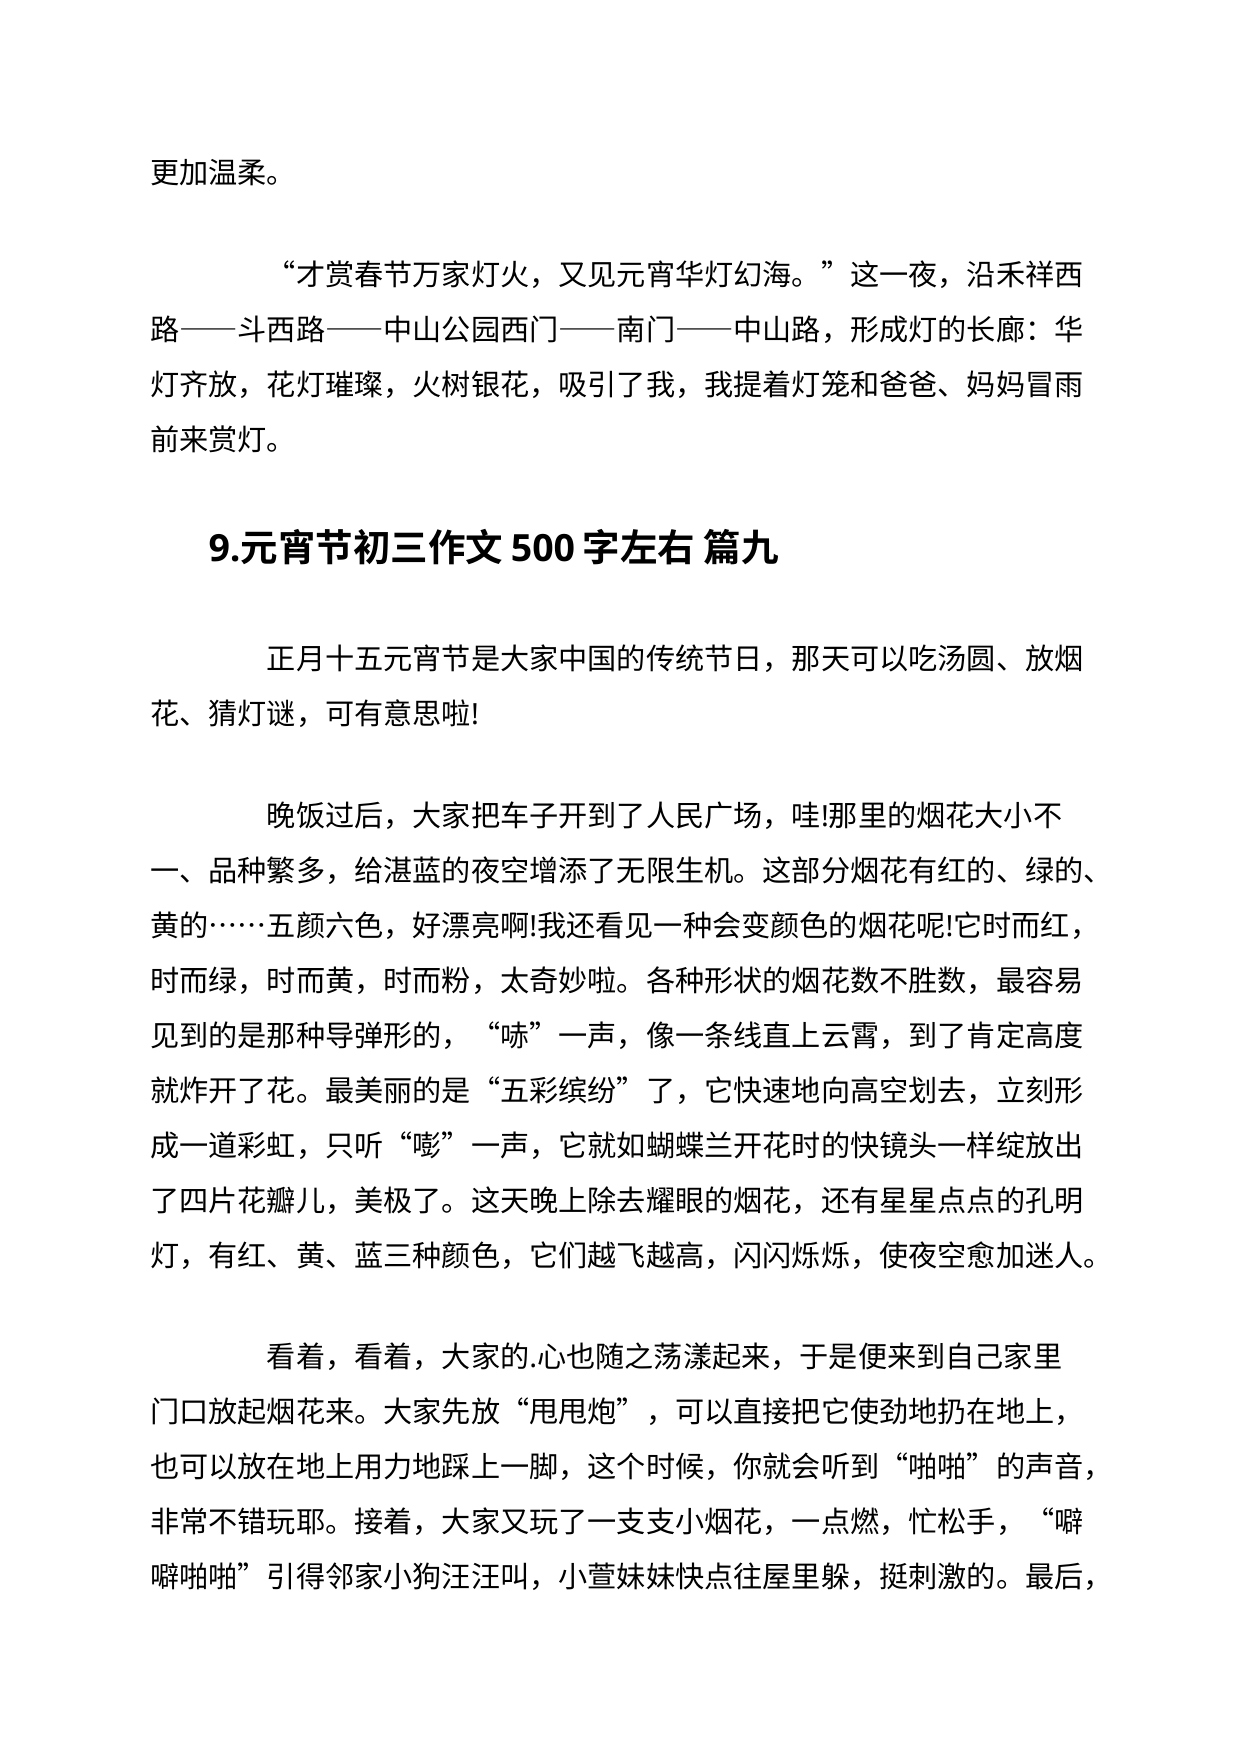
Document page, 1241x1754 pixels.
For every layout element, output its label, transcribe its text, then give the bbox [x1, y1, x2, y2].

text 正月十五元宵节是大家中国的传统节日，那天可以吃汤圆、放烟花、猜灯谜，可有意思啦! [150, 636, 1090, 733]
text “才赏春节万家灯火，又见元宵华灯幻海。”这一夜，沿禾祥西路——斗西路——中山公园西门——南门——中山路，形成灯的长廊：华灯齐放，花灯璀璨，火树银花，吸引了我，我提着灯笼和爸爸、妈妈冒雨前来赏灯。 [150, 252, 1090, 459]
text 晚饭过后，大家把车子开到了人民广场，哇!那里的烟花大小不一、品种繁多，给湛蓝的夜空增添了无限生机。这部分烟花有红的、绿的、黄的……五颜六色，好漂亮啊!我还看见一种会变颜色的烟花呢!它时而红，时而绿，时而黄，时而粉，太奇妙啦。各种形状的烟花数不胜数，最容易见到的是那种导弹形的，“哧”一声，像一条线直上云霄，到了肯定高度就炸开了花。最美丽的是“五彩缤纷”了，它快速地向高空划去，立刻形成一道彩虹，只听“嘭”一声，它就如蝴蝶兰开花时的快镜头一样绽放出了四片花瓣儿，美极了。这天晚上除去耀眼的烟花，还有星星点点的孔明灯，有红、黄、蓝三种颜色，它们越飞越高，闪闪烁烁，使夜空愈加迷人。 [150, 793, 1090, 1274]
text 9.元宵节初三作文500字左右 篇九 [150, 518, 1090, 573]
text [150, 1334, 1090, 1596]
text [150, 150, 1090, 192]
